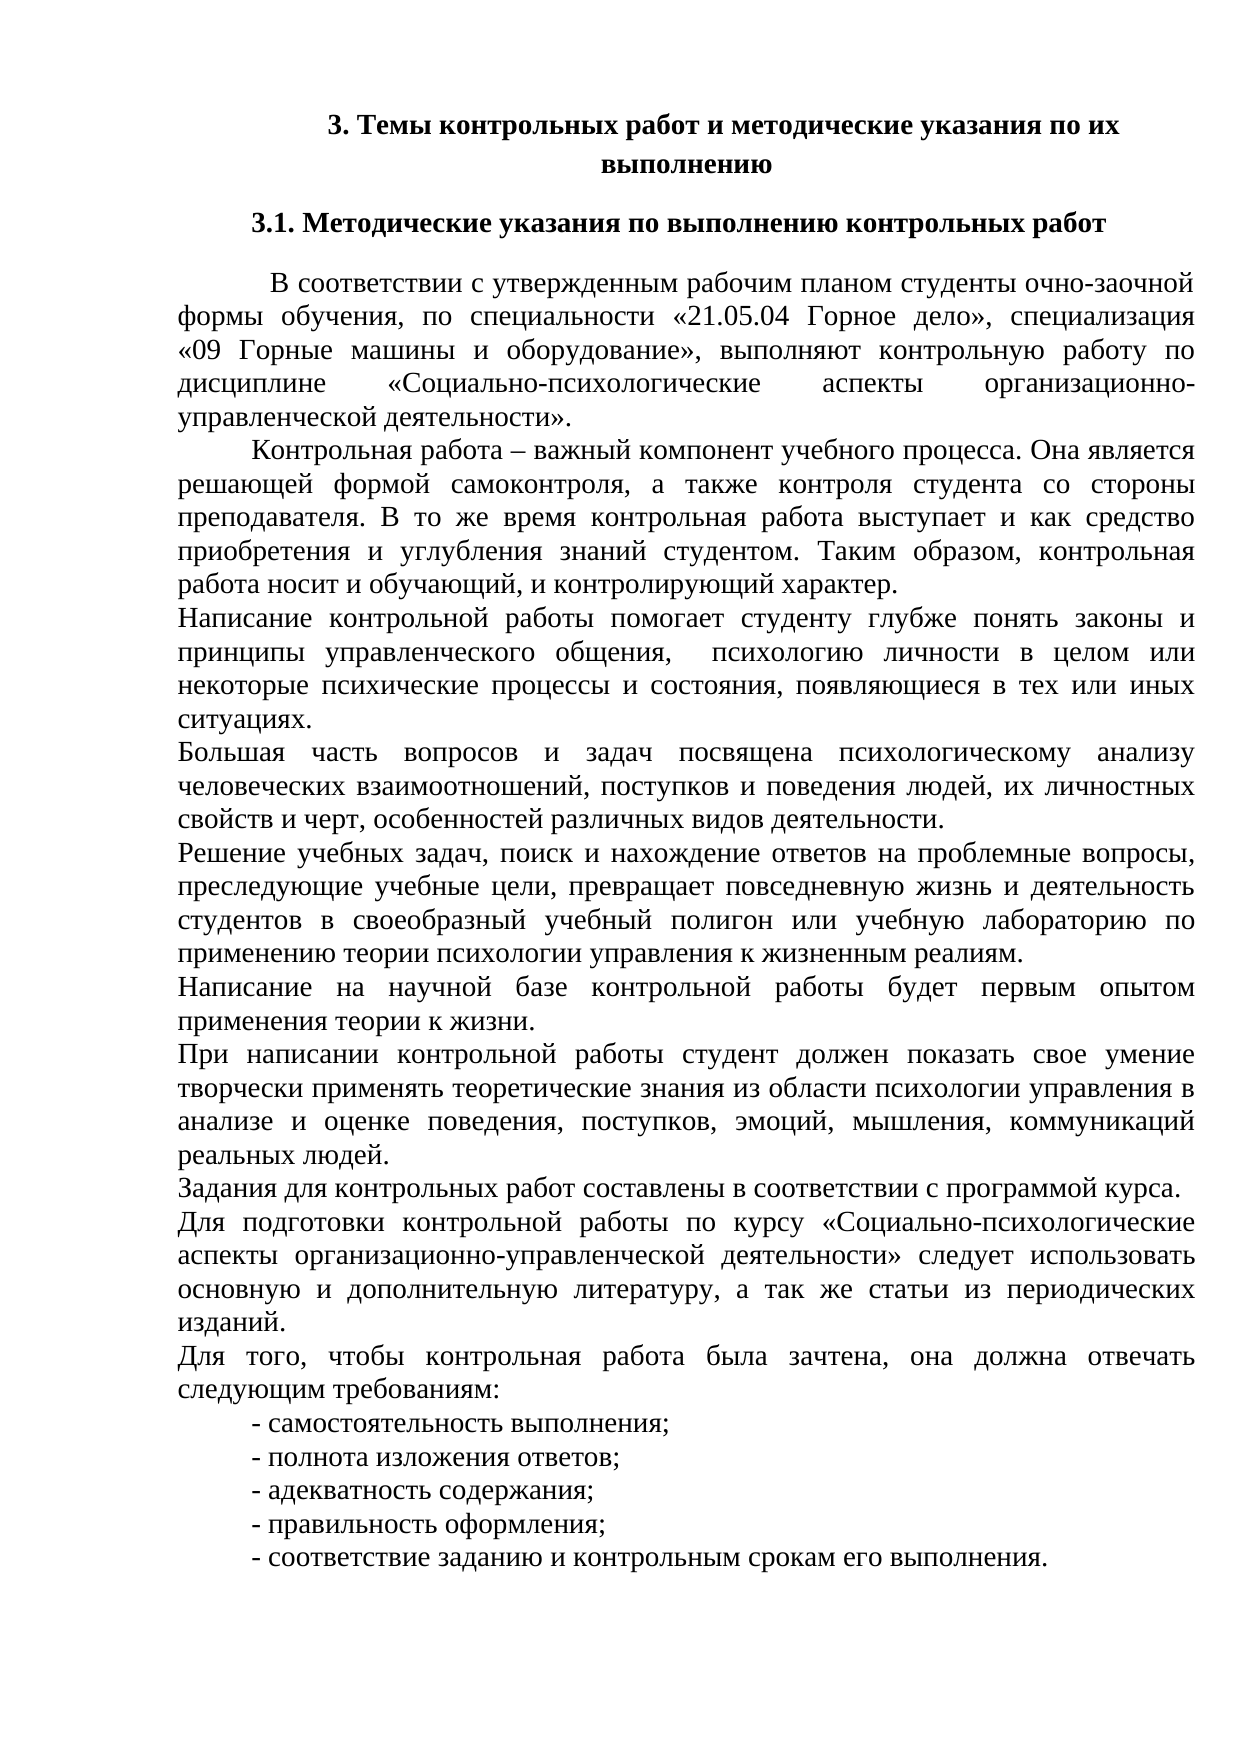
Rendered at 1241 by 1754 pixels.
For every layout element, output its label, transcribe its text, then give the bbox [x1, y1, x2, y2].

text - адекватность содержания; [177, 1472, 1196, 1506]
text Решение учебных задач, поиск и нахождение ответов на проблемные вопросы, преследующие учебные цели, превращает повседневную жизнь и деятельность студентов в своеобразный учебный полигон или учебную лабораторию по применению теории психологии управления к жизненным реалиям. [177, 835, 1196, 969]
text Написание контрольной работы помогает студенту глубже понять законы и принципы управленческого общения, психологию личности в целом или некоторые психические процессы и состояния, появляющиеся в тех или иных ситуациях. [177, 600, 1196, 734]
text Написание на научной базе контрольной работы будет первым опытом применения теории к жизни. [177, 969, 1196, 1036]
text - правильность оформления; [177, 1506, 1196, 1539]
text - самостоятельность выполнения; [177, 1405, 1196, 1439]
text 3. Темы контрольных работ и методические указания по их выполнению [177, 107, 1196, 179]
text При написании контрольной работы студент должен показать свое умение творчески применять теоретические знания из области психологии управления в анализе и оценке поведения, поступков, эмоций, мышления, коммуникаций реальных людей. [177, 1036, 1196, 1170]
text Для того, чтобы контрольная работа была зачтена, она должна отвечать следующим требованиям: [177, 1338, 1196, 1405]
text Большая часть вопросов и задач посвящена психологическому анализу человеческих взаимоотношений, поступков и поведения людей, их личностных свойств и черт, особенностей различных видов деятельности. [177, 734, 1196, 835]
text - полнота изложения ответов; [177, 1439, 1196, 1472]
text В соответствии с утвержденным рабочим планом студенты очно-заочной формы обучения, по специальности «21.05.04 Горное дело», специализация «09 Горные машины и оборудование», выполняют контрольную работу по дисциплине «Социально-психологические аспекты организационно-управленческой деятельности». [177, 265, 1196, 432]
text - соответствие заданию и контрольным срокам его выполнения. [177, 1539, 1196, 1573]
text 3.1. Методические указания по выполнению контрольных работ [177, 205, 1196, 239]
text Для подготовки контрольной работы по курсу «Социально-психологические аспекты организационно-управленческой деятельности» следует использовать основную и дополнительную литературу, а так же статьи из периодических изданий. [177, 1204, 1196, 1338]
text Задания для контрольных работ составлены в соответствии с программой курса. [177, 1170, 1196, 1204]
text Контрольная работа – важный компонент учебного процесса. Она является решающей формой самоконтроля, а также контроля студента со стороны преподавателя. В то же время контрольная работа выступает и как средство приобретения и углубления знаний студентом. Таким образом, контрольная работа носит и обучающий, и контролирующий характер. [177, 432, 1196, 600]
